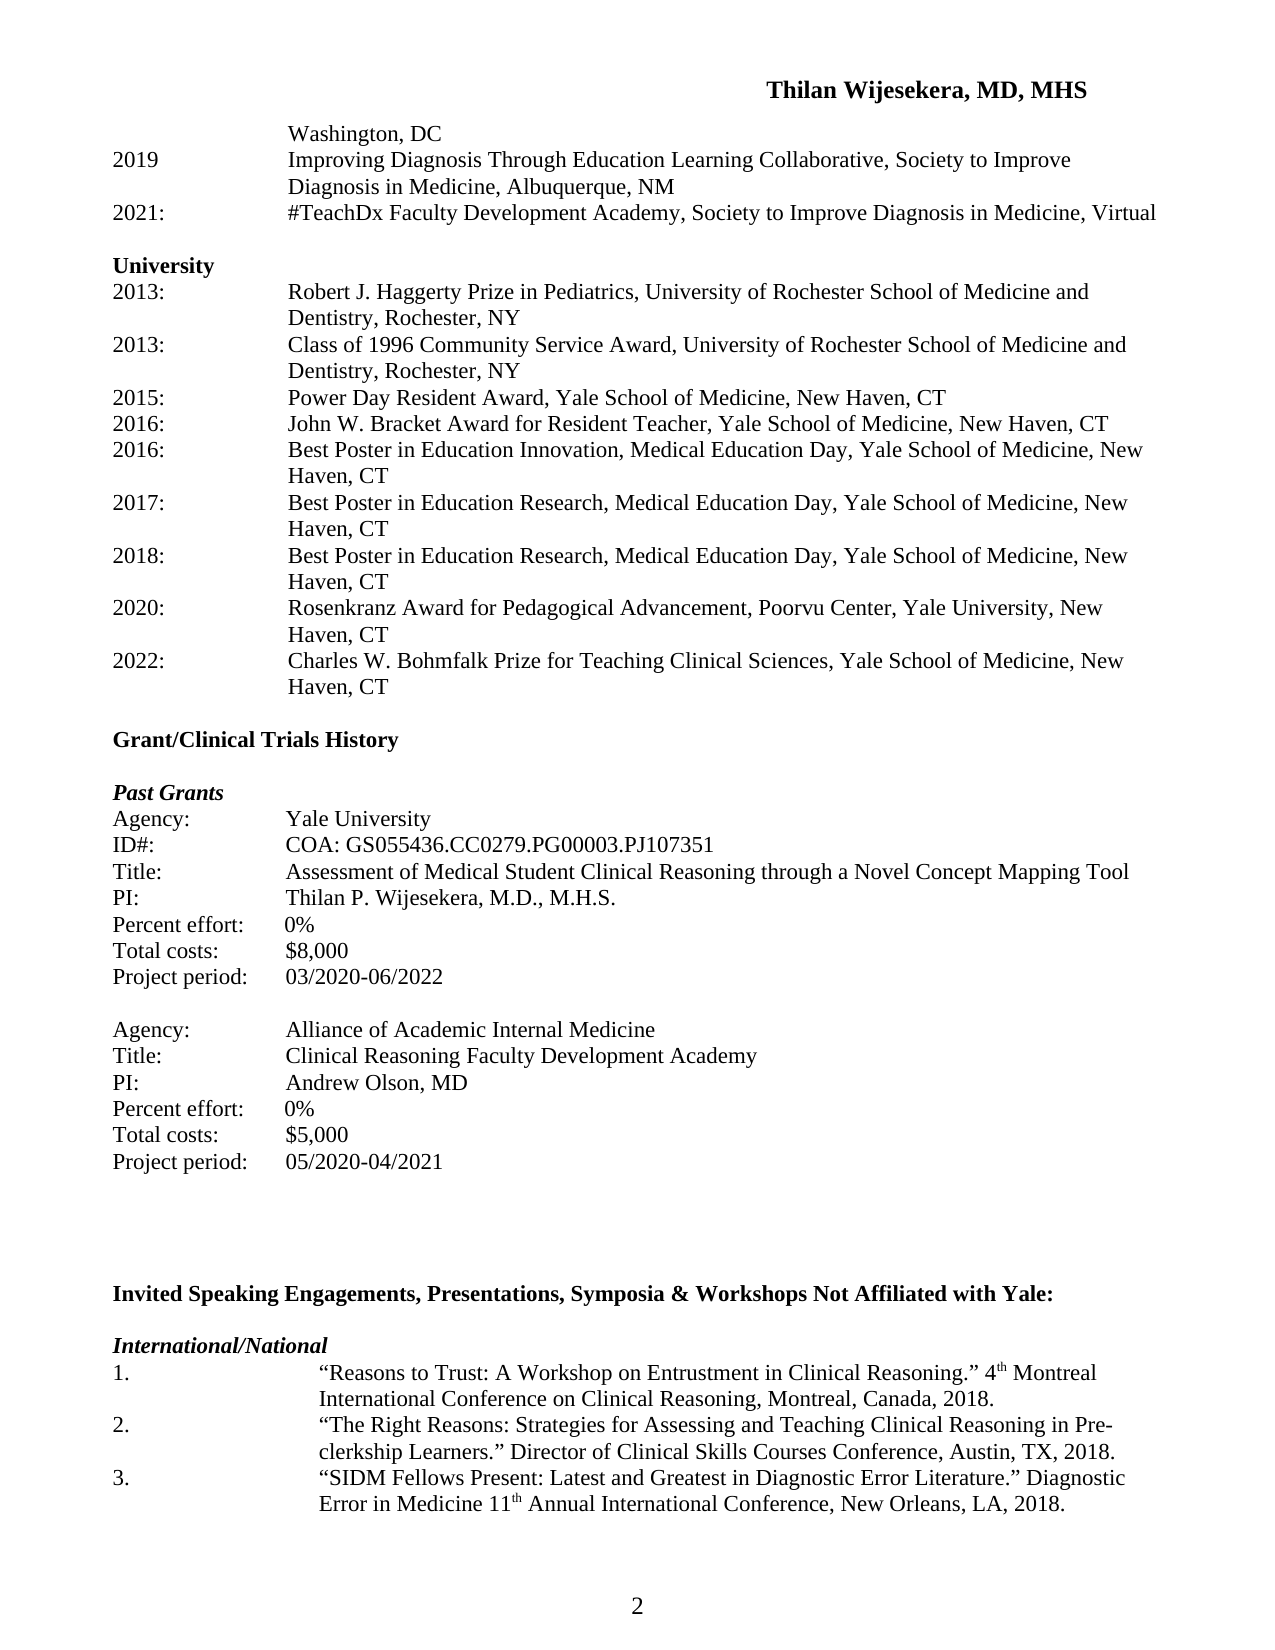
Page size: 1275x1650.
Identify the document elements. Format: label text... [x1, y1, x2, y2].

text Diagnosis in Medicine, Albuquerque, NM [112, 173, 1162, 199]
text 2019 Improving Diagnosis Through Education Learning Collaborative, Society to Improve [112, 146, 1162, 173]
text 2016: Best Poster in Education Innovation, Medical Education Day, Yale School of Medicine, New [112, 436, 1162, 463]
text PI: Andrew Olson, MD [112, 1069, 1162, 1095]
text 2021: #TeachDx Faculty Development Academy, Society to Improve Diagnosis in Medicine, Virtual [112, 199, 1162, 225]
text Title: Assessment of Medical Student Clinical Reasoning through a Novel Concept Mapping Tool [112, 858, 1162, 884]
text Invited Speaking Engagements, Presentations, Symposia & Workshops Not Affiliated with Yale: [112, 1279, 1162, 1306]
text Project period: 03/2020-06/2022 [112, 963, 1162, 990]
text Haven, CT [112, 673, 1162, 700]
text Percent effort: 0% [112, 1095, 1162, 1121]
text Past Grants [112, 779, 1162, 805]
text Dentistry, Rochester, NY [112, 304, 1162, 331]
text Haven, CT [112, 621, 1162, 647]
text 2. “The Right Reasons: Strategies for Assessing and Teaching Clinical Reasoning in Pre-clerkship Learners.” Director of Clinical Skills Courses Conference, Austin, TX, 2018. [112, 1411, 1162, 1464]
text PI: Thilan P. Wijesekera, M.D., M.H.S. [112, 884, 1162, 911]
text 2013: Robert J. Haggerty Prize in Pediatrics, University of Rochester School of Medicine and [112, 278, 1162, 304]
text Haven, CT [112, 515, 1162, 542]
text Total costs: $8,000 [112, 937, 1162, 963]
text International/National [112, 1332, 1162, 1359]
text 3. “SIDM Fellows Present: Latest and Greatest in Diagnostic Error Literature.” Diagnostic Error in Medicine 11th Annual International Conference, New Orleans, LA, 2018. [112, 1464, 1162, 1517]
text 2022: Charles W. Bohmfalk Prize for Teaching Clinical Sciences, Yale School of Medicine, New [112, 647, 1162, 673]
text Haven, CT [112, 463, 1162, 489]
text Title: Clinical Reasoning Faculty Development Academy [112, 1042, 1162, 1069]
text University [112, 252, 1162, 278]
text 1. “Reasons to Trust: A Workshop on Entrustment in Clinical Reasoning.” 4th Montreal International Conference on Clinical Reasoning, Montreal, Canada, 2018. [112, 1359, 1162, 1411]
text 2020: Rosenkranz Award for Pedagogical Advancement, Poorvu Center, Yale University, New [112, 594, 1162, 621]
text Agency: Alliance of Academic Internal Medicine [112, 1016, 1162, 1042]
text 2013: Class of 1996 Community Service Award, University of Rochester School of Medicine and [112, 331, 1162, 357]
text Washington, DC [112, 120, 1162, 146]
text 2015: Power Day Resident Award, Yale School of Medicine, New Haven, CT [112, 383, 1162, 410]
text ID#: COA: GS055436.CC0279.PG00003.PJ107351 [112, 832, 1162, 858]
text Haven, CT [112, 568, 1162, 594]
text Project period: 05/2020-04/2021 [112, 1148, 1162, 1174]
text 2018: Best Poster in Education Research, Medical Education Day, Yale School of Medicine, New [112, 542, 1162, 568]
text 2016: John W. Bracket Award for Resident Teacher, Yale School of Medicine, New Haven, CT [112, 410, 1162, 436]
text Dentistry, Rochester, NY [112, 357, 1162, 383]
text Agency: Yale University [112, 805, 1162, 832]
text Grant/Clinical Trials History [112, 726, 1162, 752]
text Total costs: $5,000 [112, 1121, 1162, 1148]
text Percent effort: 0% [112, 911, 1162, 937]
text 2017: Best Poster in Education Research, Medical Education Day, Yale School of Medicine, New [112, 489, 1162, 515]
